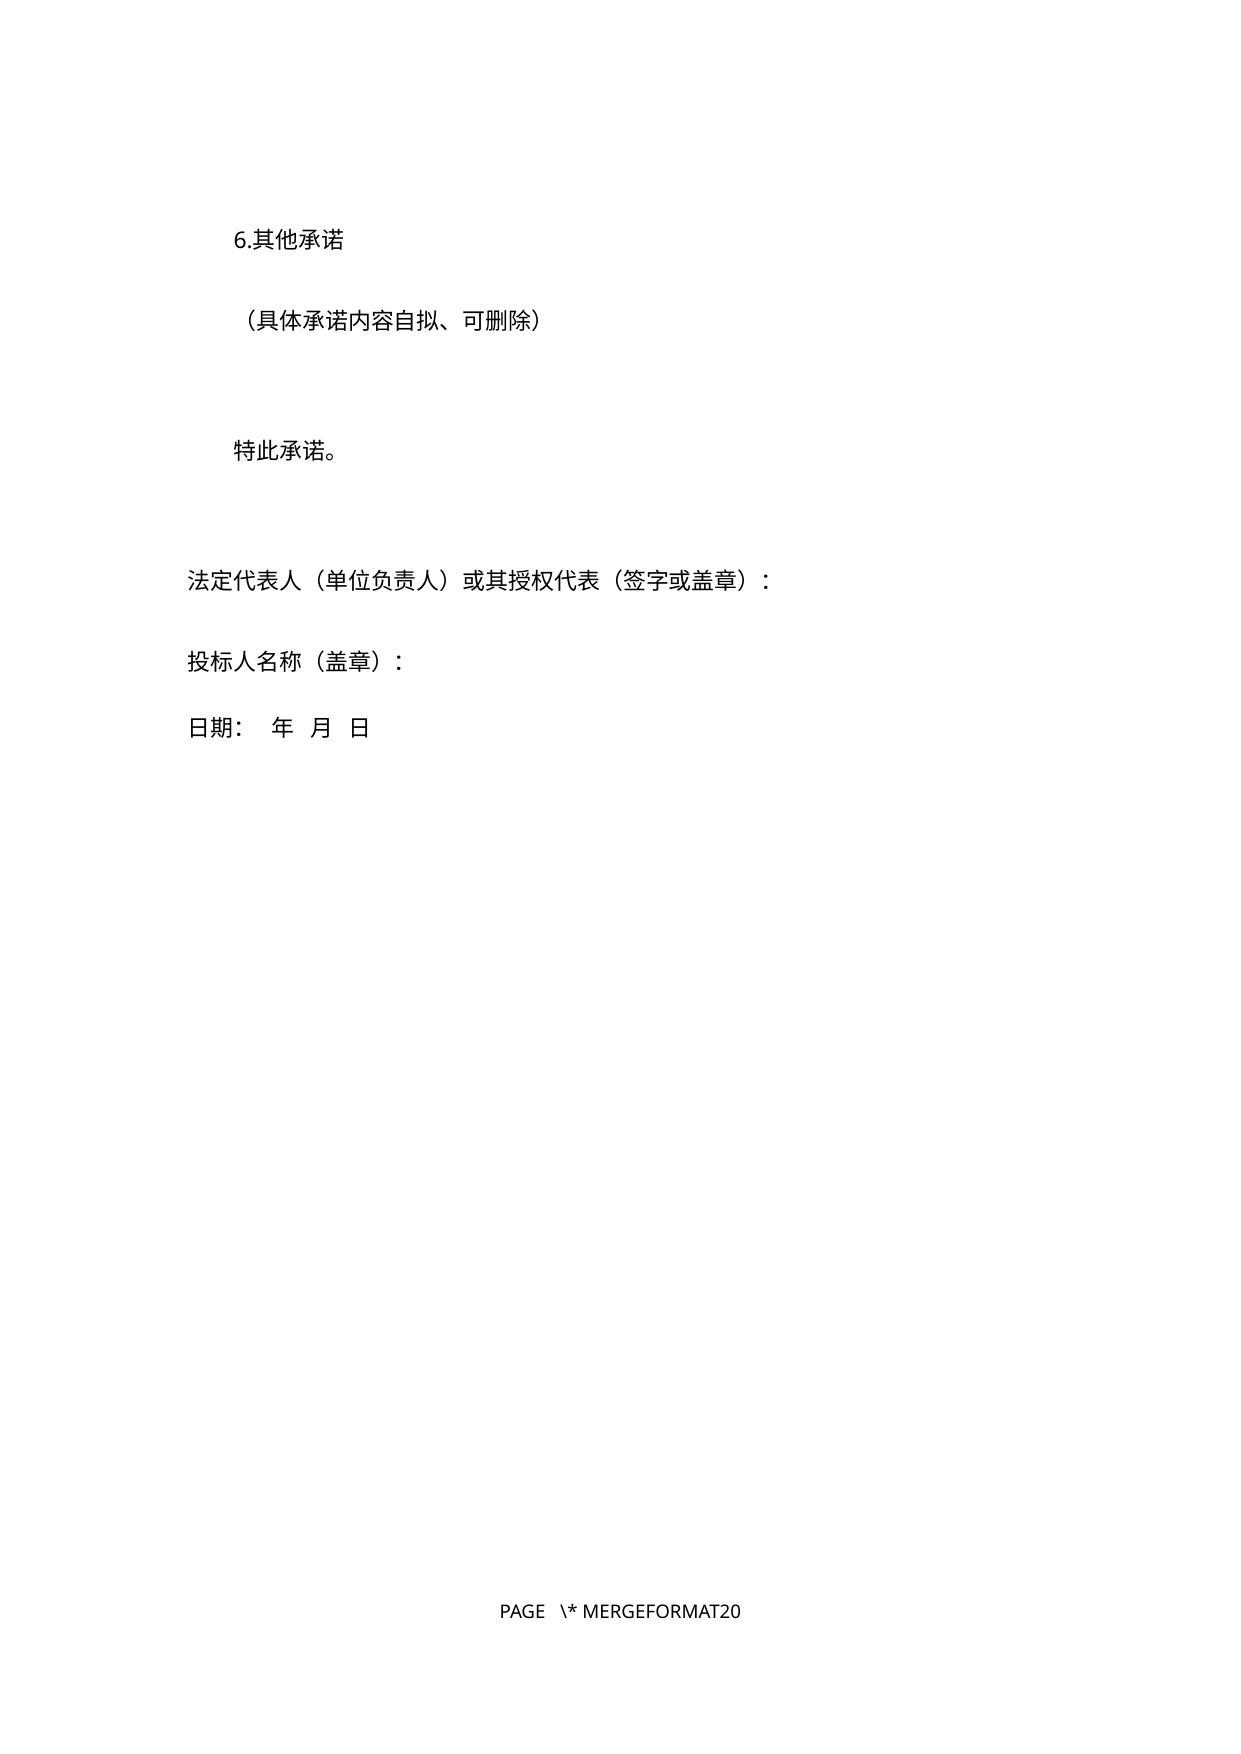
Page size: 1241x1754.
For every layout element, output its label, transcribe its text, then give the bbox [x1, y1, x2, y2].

text 法定代表人（单位负责人）或其授权代表（签字或盖章）： [187, 547, 1053, 612]
text 特此承诺。 [187, 417, 1053, 482]
text 日期： 年 月 日 [187, 710, 1053, 743]
text 投标人名称（盖章）： [187, 628, 1053, 693]
text 6.其他承诺 [187, 206, 1053, 271]
text （具体承诺内容自拟、可删除） [187, 287, 1053, 352]
